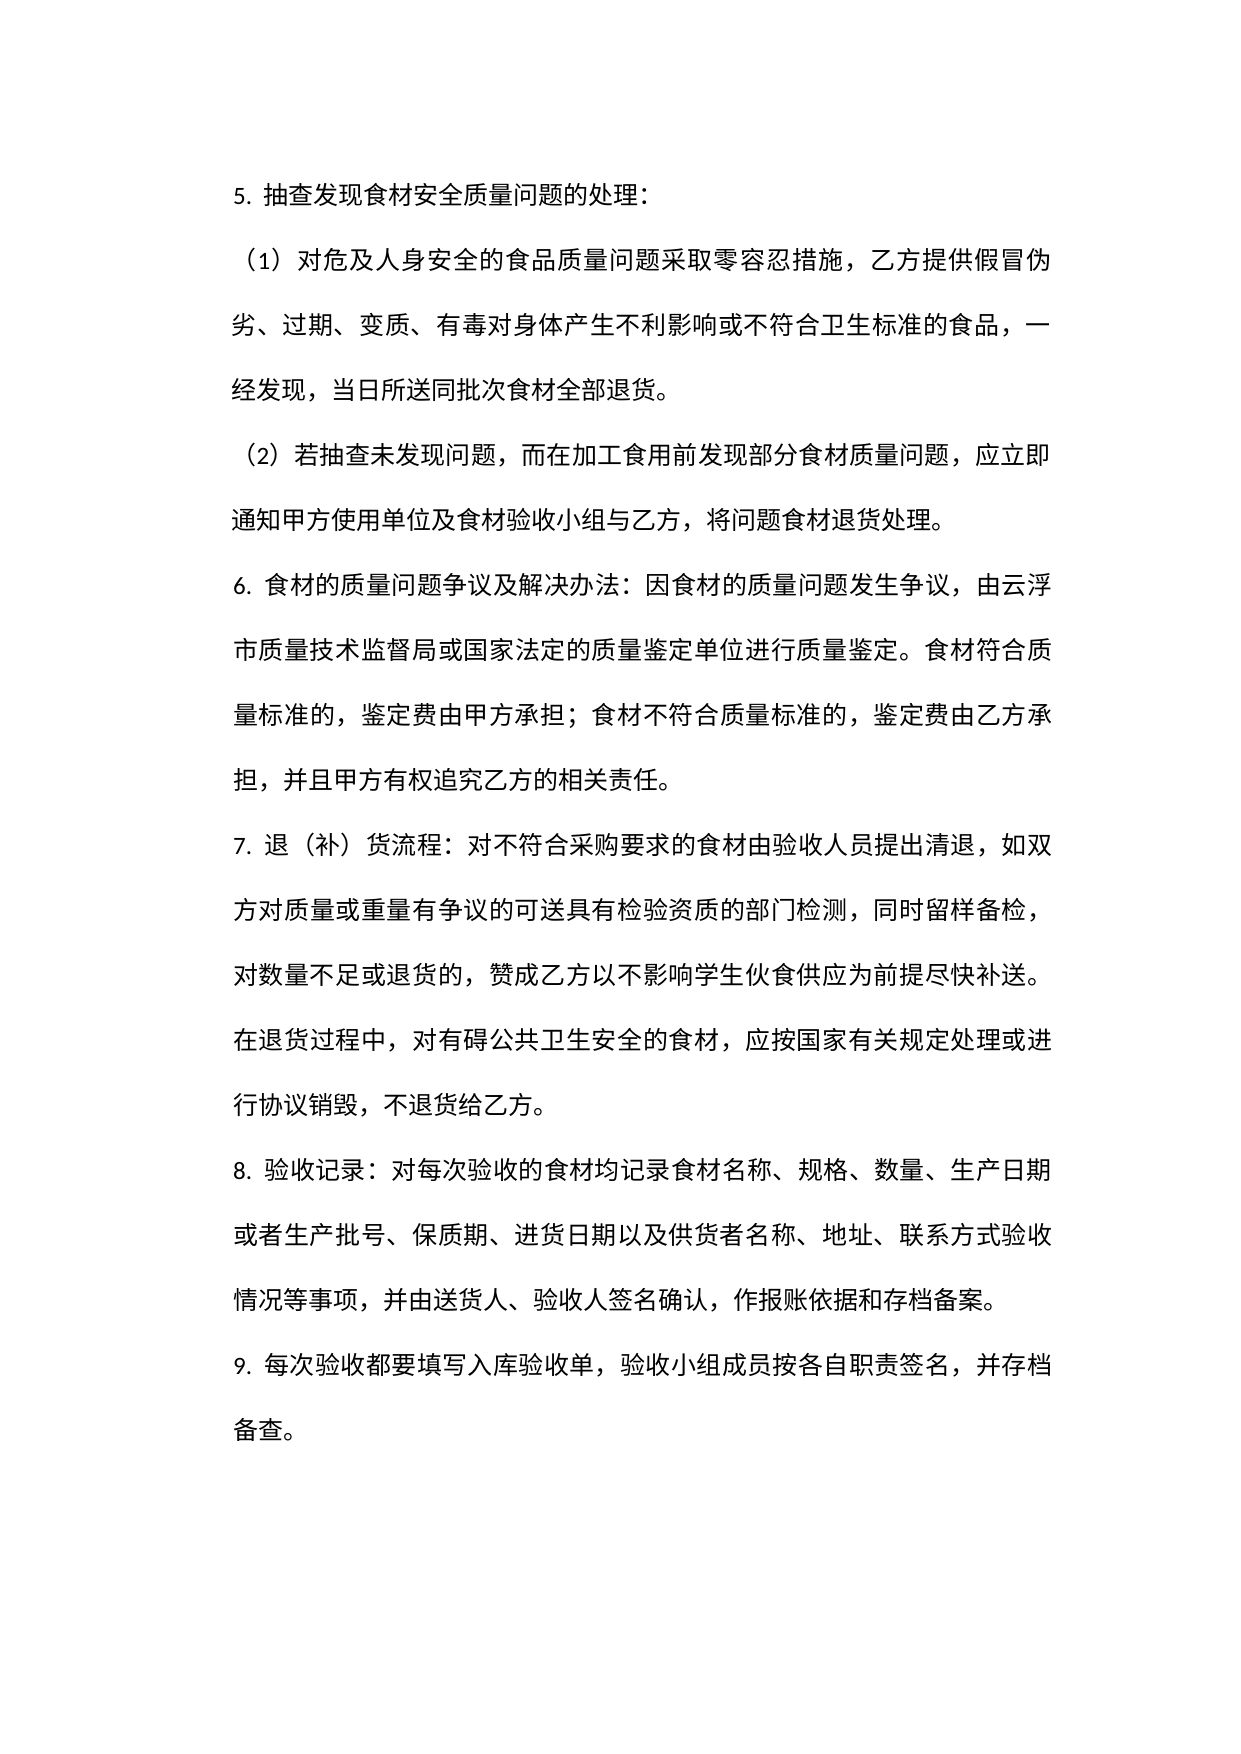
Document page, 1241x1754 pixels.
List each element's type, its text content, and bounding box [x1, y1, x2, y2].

text 9. 每次验收都要填写入库验收单，验收小组成员按各自职责签名，并存档备查。 [233, 1332, 1053, 1462]
text 5. 抽查发现食材安全质量问题的处理： [233, 162, 1053, 227]
text （1）对危及人身安全的食品质量问题采取零容忍措施，乙方提供假冒伪劣、过期、变质、有毒对身体产生不利影响或不符合卫生标准的食品，一经发现，当日所送同批次食材全部退货。 [231, 227, 1053, 422]
text （2）若抽查未发现问题，而在加工食用前发现部分食材质量问题，应立即通知甲方使用单位及食材验收小组与乙方，将问题食材退货处理。 [231, 422, 1053, 552]
text 7. 退（补）货流程：对不符合采购要求的食材由验收人员提出清退，如双方对质量或重量有争议的可送具有检验资质的部门检测，同时留样备检，对数量不足或退货的，赞成乙方以不影响学生伙食供应为前提尽快补送。在退货过程中，对有碍公共卫生安全的食材，应按国家有关规定处理或进行协议销毁，不退货给乙方。 [233, 812, 1053, 1137]
text 8. 验收记录：对每次验收的食材均记录食材名称、规格、数量、生产日期或者生产批号、保质期、进货日期以及供货者名称、地址、联系方式验收情况等事项，并由送货人、验收人签名确认，作报账依据和存档备案。 [233, 1137, 1053, 1332]
text 6. 食材的质量问题争议及解决办法：因食材的质量问题发生争议，由云浮市质量技术监督局或国家法定的质量鉴定单位进行质量鉴定。食材符合质量标准的，鉴定费由甲方承担；食材不符合质量标准的，鉴定费由乙方承担，并且甲方有权追究乙方的相关责任。 [233, 552, 1053, 812]
